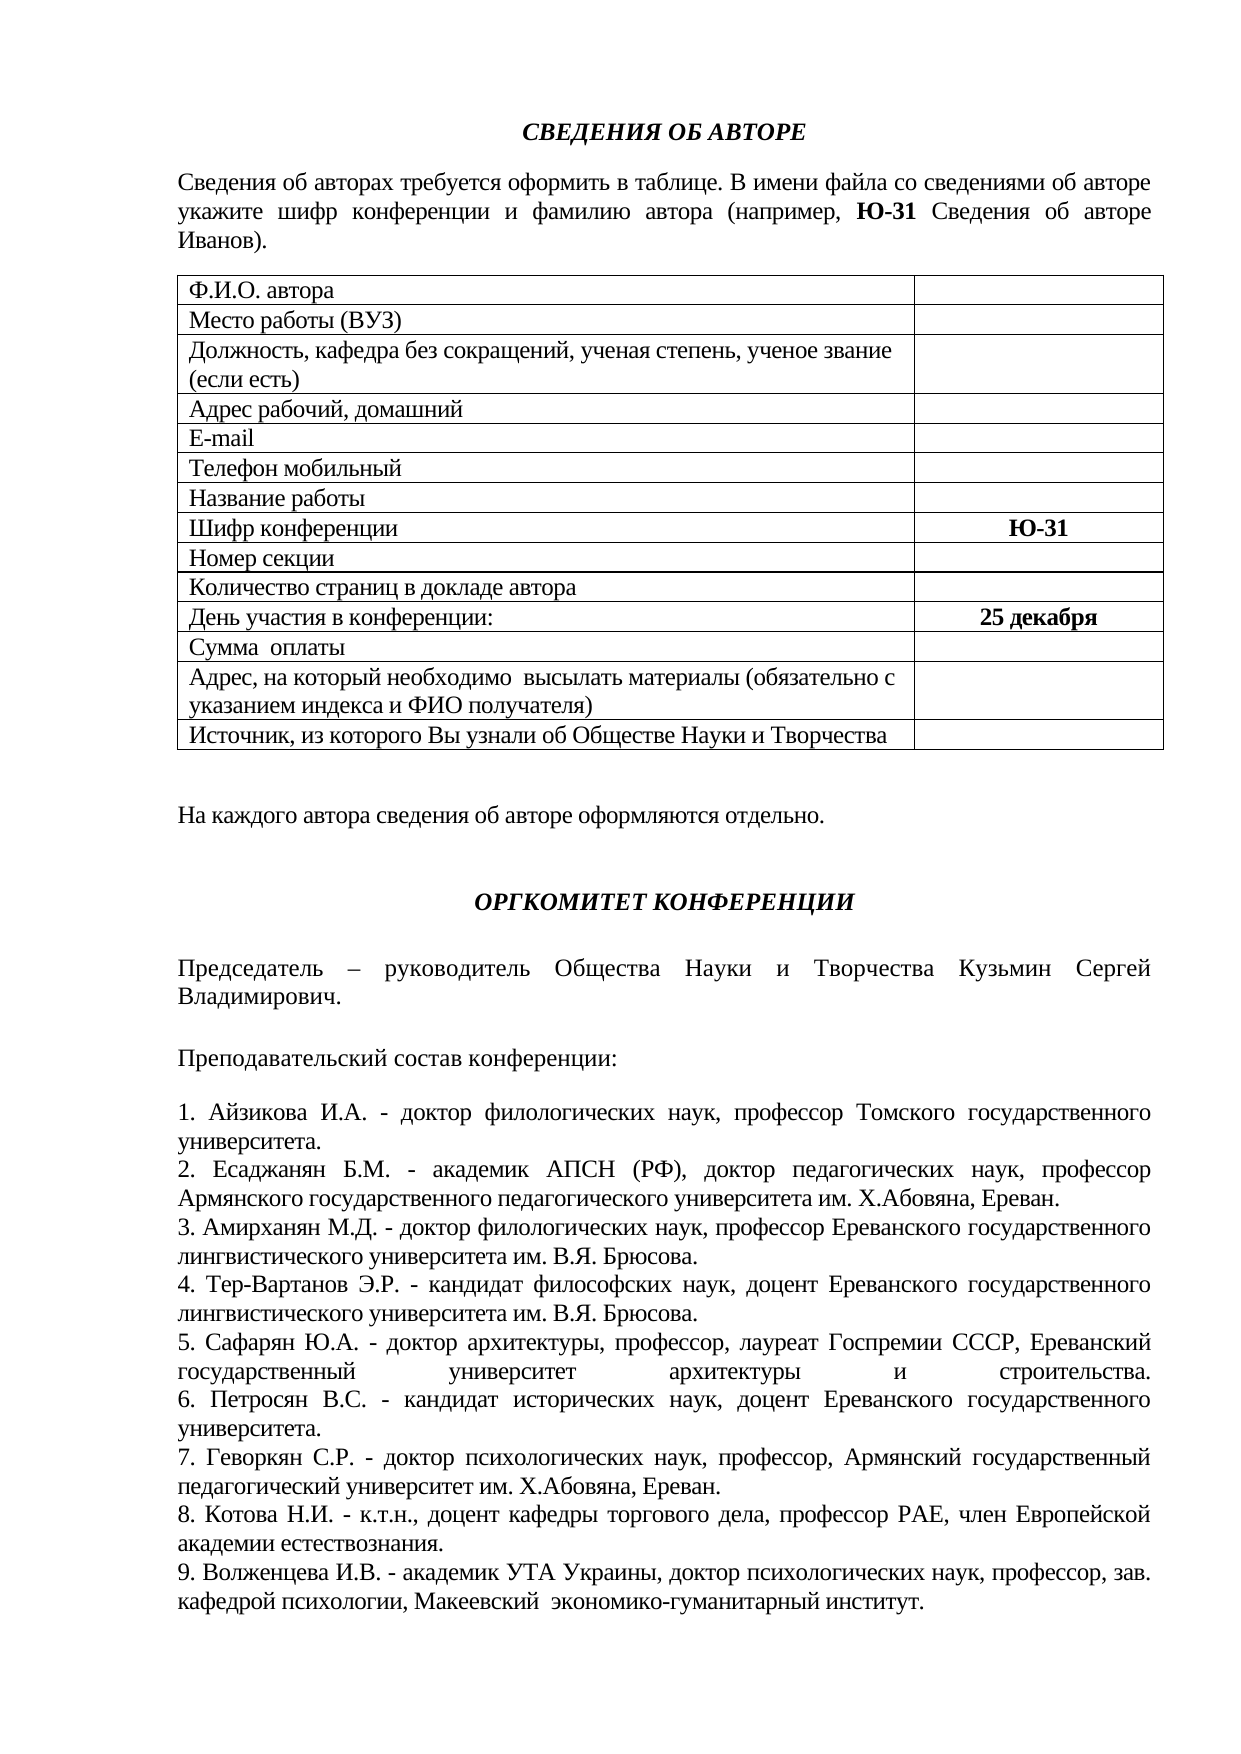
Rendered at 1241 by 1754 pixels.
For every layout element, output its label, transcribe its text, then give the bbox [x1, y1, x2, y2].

table_cell [915, 632, 1163, 661]
table_cell Номер секции [178, 543, 914, 571]
text Сведения об авторах требуется оформить в таблице. В имени файла со сведениями об авторе укажите шифр конференции и фамилию автора (например, Ю-31 Сведения об авторе Иванов). [177, 167, 1152, 254]
table_cell [915, 305, 1163, 334]
table_cell [915, 543, 1163, 571]
table_cell Шифр конференции [178, 513, 914, 542]
text СВЕДЕНИЯ ОБ АВТОРЕ [177, 118, 1152, 147]
table_cell День участия в конференции: [178, 602, 914, 631]
table_cell [915, 394, 1163, 422]
text 4. Тер-Вартанов Э.Р. - кандидат философских наук, доцент Ереванского государственного лингвистического университета им. В.Я. Брюсова. [177, 1269, 1152, 1327]
table_cell Адрес рабочий, домашний [178, 394, 914, 422]
text Председатель – руководитель Общества Науки и Творчества Кузьмин Сергей Владимирович. [177, 953, 1152, 1010]
text 3. Амирханян М.Д. - доктор филологических наук, профессор Ереванского государственного лингвистического университета им. В.Я. Брюсова. [177, 1212, 1152, 1269]
table_cell [915, 720, 1163, 749]
text 1. Айзикова И.А. - доктор филологических наук, профессор Томского государственного университета. 2. Есаджанян Б.М. - академик АПСН (РФ), доктор педагогических наук, профессор Армянского государственного педагогического университета им. Х.Абовяна, Ереван. [177, 1097, 1152, 1212]
table_cell Должность, кафедра без сокращений, ученая степень, ученое звание (если есть) [178, 335, 914, 393]
table_cell [915, 453, 1163, 482]
table_cell Сумма оплаты [178, 632, 914, 661]
text 9. Волженцева И.В. - академик УТА Украины, доктор психологических наук, профессор, зав. кафедрой психологии, Макеевский экономико-гуманитарный институт. [177, 1557, 1152, 1614]
table_cell [915, 662, 1163, 719]
table_cell Телефон мобильный [178, 453, 914, 482]
table_cell Название работы [178, 483, 914, 512]
table_cell [915, 335, 1163, 393]
table_cell 25 декабря [915, 602, 1163, 631]
table_header [915, 276, 1163, 304]
table_cell Адрес, на который необходимо высылать материалы (обязательно с указанием индекса и ФИО получателя) [178, 662, 914, 719]
table_cell Место работы (ВУЗ) [178, 305, 914, 334]
table_cell [915, 424, 1163, 452]
table_cell Количество страниц в докладе автора [178, 573, 914, 601]
text 5. Сафарян Ю.А. - доктор архитектуры, профессор, лауреат Госпремии СССР, Ереванский государственный университет архитектуры и строительства. 6. Петросян В.С. - кандидат исторических наук, доцент Ереванского государственного университета. 7. Геворкян С.Р. - доктор психологических наук, профессор, Армянский государственный педагогический университет им. Х.Абовяна, Ереван. [177, 1327, 1152, 1499]
table_cell [915, 483, 1163, 512]
table_cell E-mail [178, 424, 914, 452]
text ОРГКОМИТЕТ КОНФЕРЕНЦИИ [177, 887, 1152, 915]
text На каждого автора сведения об авторе оформляются отдельно. [177, 800, 1152, 828]
text 8. Котова Н.И. - к.т.н., доцент кафедры торгового дела, профессор РАЕ, член Европейской академии естествознания. [177, 1499, 1152, 1557]
table_header Ф.И.О. автора [178, 276, 914, 304]
table_cell Ю-31 [915, 513, 1163, 542]
text Преподавательский состав конференции: [177, 1010, 1152, 1072]
table_cell Источник, из которого Вы узнали об Обществе Науки и Творчества [178, 720, 914, 749]
table_cell [915, 573, 1163, 601]
